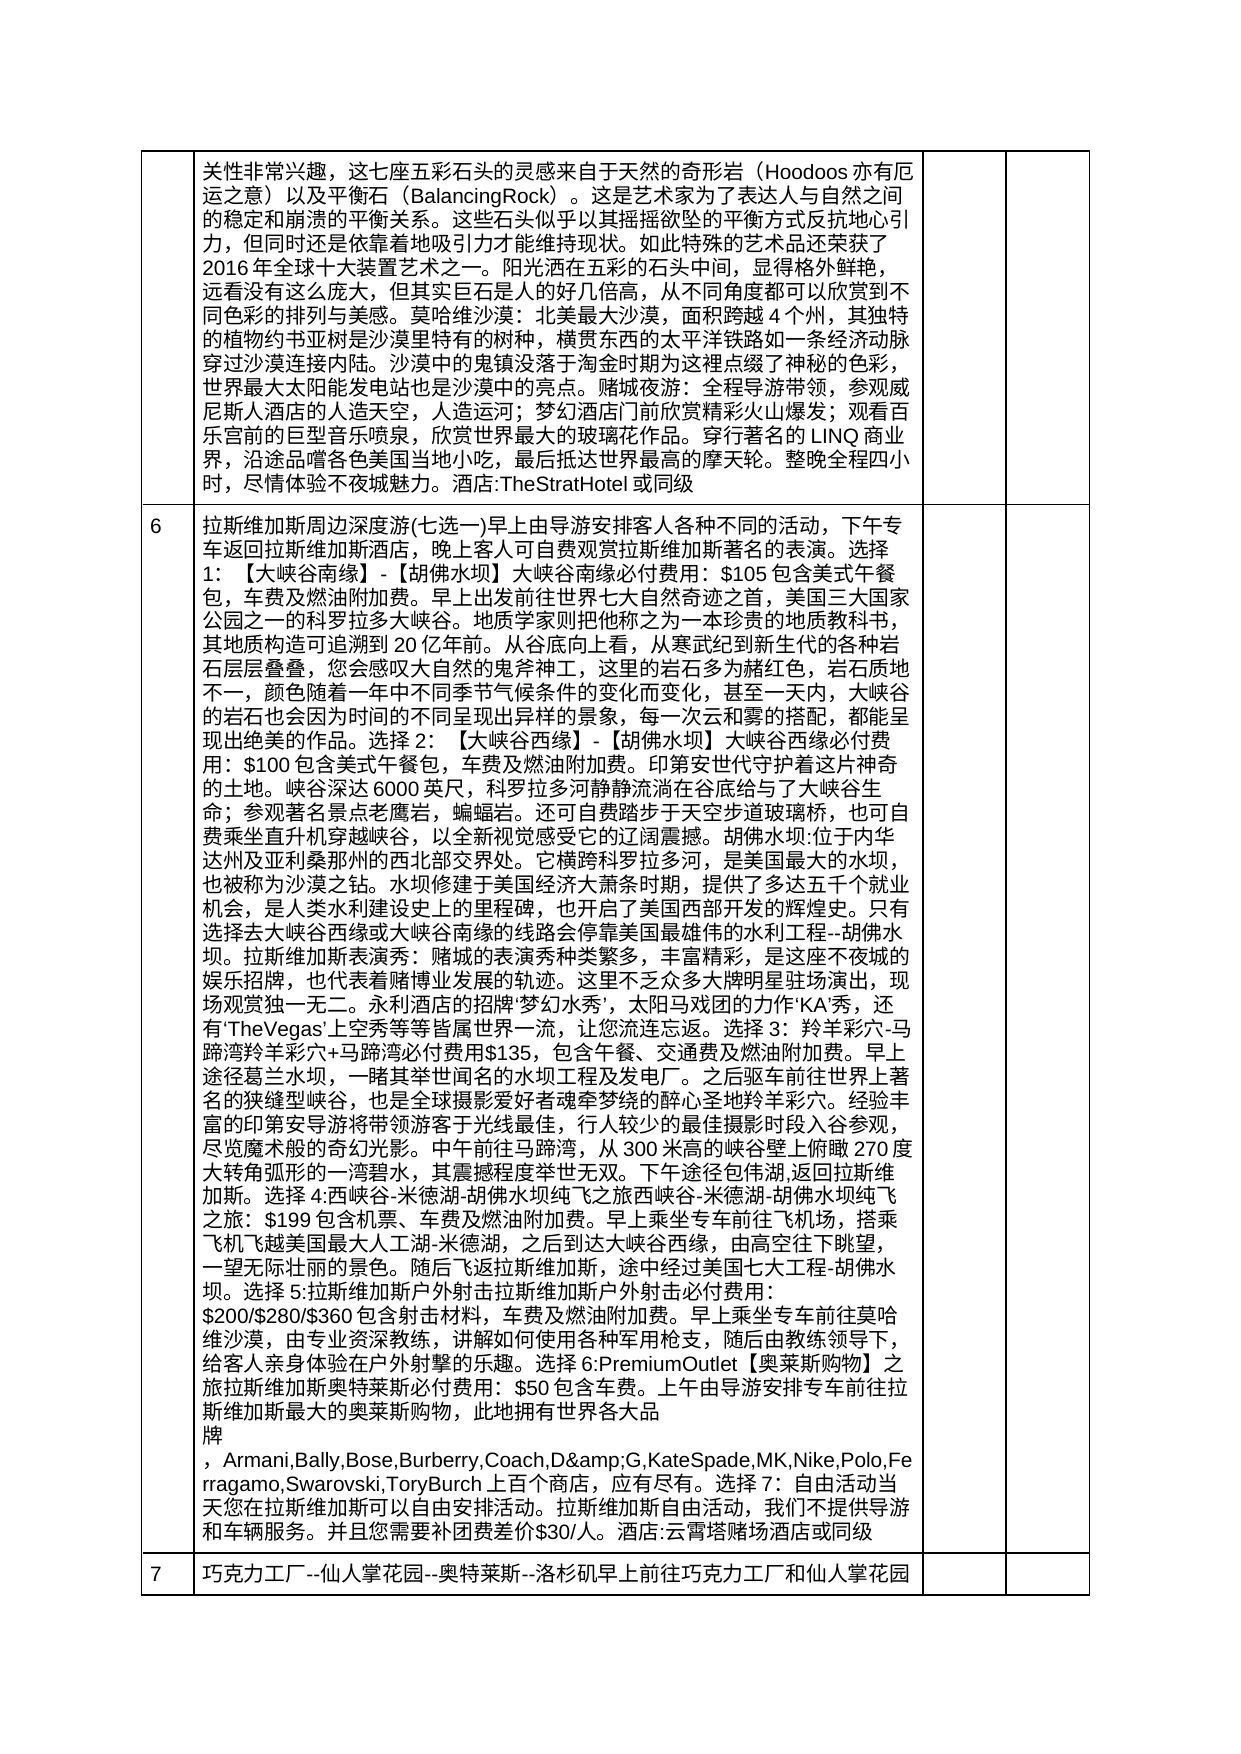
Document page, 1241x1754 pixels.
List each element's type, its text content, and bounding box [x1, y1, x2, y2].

table_cell 7 [142, 1553, 193, 1594]
table_cell [1007, 152, 1089, 504]
table_cell [924, 152, 1005, 504]
table_cell [924, 505, 1005, 1552]
table_cell 6 [142, 505, 193, 1552]
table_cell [195, 152, 922, 504]
table_cell 5 [142, 152, 193, 504]
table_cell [195, 1554, 922, 1594]
table_cell [1007, 505, 1089, 1552]
table_cell [924, 1554, 1005, 1594]
table_cell 拉斯维加斯周边深度游(七选一)早上由导游安排客人各种不同的活动，下午专车返回拉斯维加斯酒店，晚上客人可自费观赏拉斯维加斯著名的表演。选择1：【大峡谷南缘】-【胡佛水坝】大峡谷南缘必付费用：$105包含美式午餐包，车费及燃油附加费。早上出发前往世界七大自然奇迹之首，美国三大国家公园之一的科罗拉多大峡谷。地质学家则把他称之为一本珍贵的地质教科书，其地质构造可追溯到20亿年前。从谷底向上看，从寒武纪到新生代的各种岩石层层叠叠，您会感叹大自然的鬼斧神工，这里的岩石多为赭红色，岩石质地不一，颜色随着一年中不同季节气候条件的变化而变化，甚至一天内，大峡谷的岩石也会因为时间的不同呈现出异样的景象，每一次云和雾的搭配，都能呈现出绝美的作品。选择2：【大峡谷西缘】-【胡佛水坝】大峡谷西缘必付费用：$100包含美式午餐包，车费及燃油附加费。印第安世代守护着这片神奇的土地。峡谷深达6000英尺，科罗拉多河静静流淌在谷底给与了大峡谷生命；参观著名景点老鹰岩，蝙蝠岩。还可自费踏步于天空步道玻璃桥，也可自费乘坐直升机穿越峡谷，以全新视觉感受它的辽阔震撼。胡佛水坝:位于内华达州及亚利桑那州的西北部交界处。它横跨科罗拉多河，是美国最大的水坝，也被称为沙漠之钻。水坝修建于美国经济大萧条时期，提供了多达五千个就业机会，是人类水利建设史上的里程碑，也开启了美国西部开发的辉煌史。只有选择去大峡谷西缘或大峡谷南缘的线路会停靠美国最雄伟的水利工程--胡佛水坝。拉斯维加斯表演秀：赌城的表演秀种类繁多，丰富精彩，是这座不夜城的娱乐招牌，也代表着赌博业发展的轨迹。这里不乏众多大牌明星驻场演出，现场观赏独一无二。永利酒店的招牌‘梦幻水秀’，太阳马戏团的力作‘KA’秀，还有‘TheVegas’上空秀等等皆属世界一流，让您流连忘返。选择3：羚羊彩穴-马蹄湾羚羊彩穴+马蹄湾必付费用$135，包含午餐、交通费及燃油附加费。早上途径葛兰水坝，一睹其举世闻名的水坝工程及发电厂。之后驱车前往世界上著名的狭缝型峡谷，也是全球摄影爱好者魂牵梦绕的醉心圣地羚羊彩穴。经验丰富的印第安导游将带领游客于光线最佳，行人较少的最佳摄影时段入谷参观，尽览魔术般的奇幻光影。中午前往马蹄湾，从300米高的峡谷壁上俯瞰270度大转角弧形的一湾碧水，其震撼程度举世无双。下午途径包伟湖,返回拉斯维加斯。选择4:西峡谷-米徳湖-胡佛水坝纯飞之旅西峡谷-米德湖-胡佛水坝纯飞之旅：$199包含机票、车费及燃油附加费。早上乘坐专车前往飞机场，搭乘飞机飞越美国最大人工湖-米德湖，之后到达大峡谷西缘，由高空往下眺望，一望无际壮丽的景色。随后飞返拉斯维加斯，途中经过美国七大工程-胡佛水坝。选择5:拉斯维加斯户外射击拉斯维加斯户外射击必付费用：$200/$280/$360包含射击材料，车费及燃油附加费。早上乘坐专车前往莫哈维沙漠，由专业资深教练，讲解如何使用各种军用枪支，随后由教练领导下，给客人亲身体验在户外射撃的乐趣。选择6:PremiumOutlet【奥莱斯购物】之旅拉斯维加斯奥特莱斯必付费用：$50包含车费。上午由导游安排专车前往拉斯维加斯最大的奥莱斯购物，此地拥有世界各大品牌，Armani,Bally,Bose,Burberry,Coach,D&amp;G,KateSpade,MK,Nike,Polo,Ferragamo,Swarovski,ToryBurch上百个商店，应有尽有。选择7：自由活动当天您在拉斯维加斯可以自由安排活动。拉斯维加斯自由活动，我们不提供导游和车辆服务。并且您需要补团费差价$30/人。酒店:云霄塔赌场酒店或同级 [195, 505, 922, 1552]
table_cell [1007, 1554, 1089, 1594]
